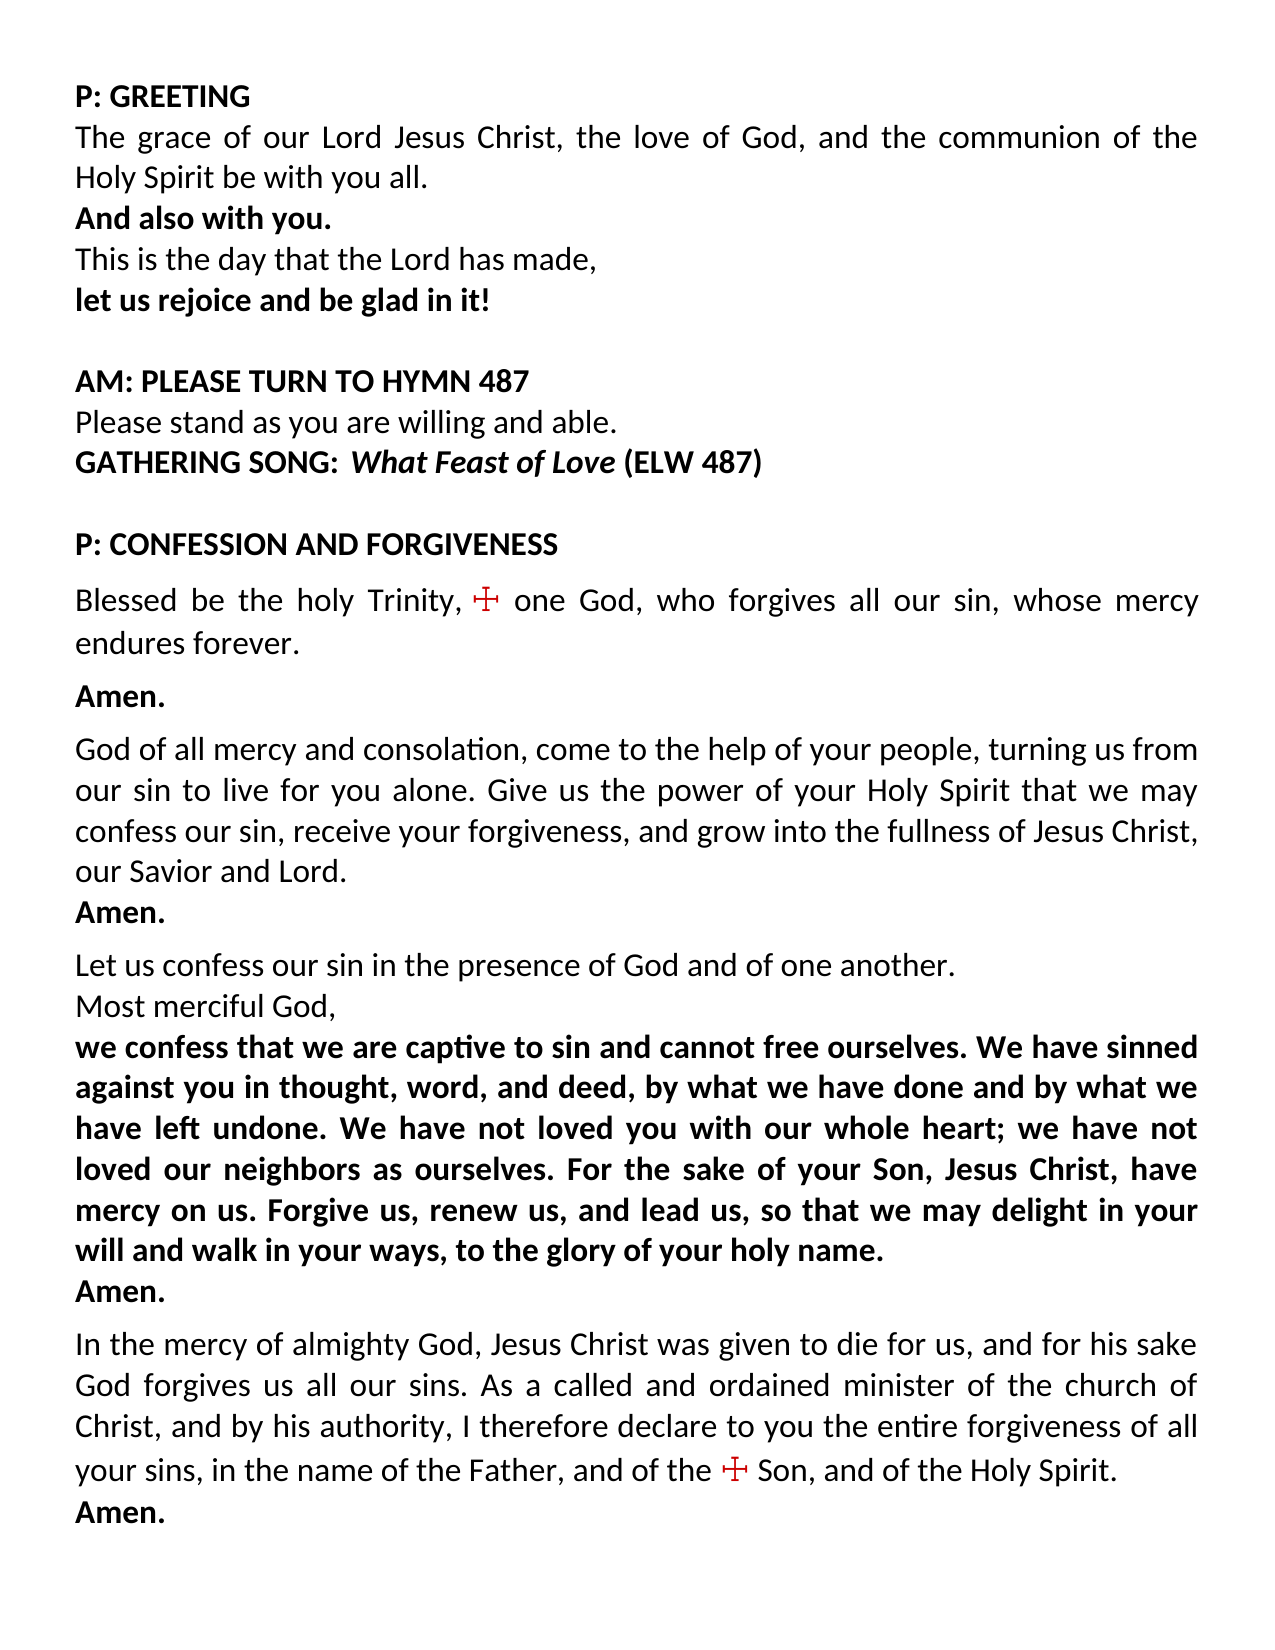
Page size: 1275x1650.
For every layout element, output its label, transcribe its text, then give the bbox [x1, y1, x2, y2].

text Amen. [75, 1491, 1200, 1532]
text Gathering Song: What Feast of Love (ELW 487) [75, 442, 1200, 482]
text let us rejoice and be glad in it! [75, 279, 1200, 319]
text God of all mercy and consolation, come to the help of your people, turning us from our sin to live for you alone. Give us the power of your Holy Spirit that we may confess our sin, receive your forgiveness, and grow into the fullness of Jesus Christ, our Savior and Lord. [75, 728, 1200, 891]
text Amen. [75, 891, 1200, 932]
text Amen. [75, 675, 1200, 716]
text Please stand as you are willing and able. [75, 401, 1200, 442]
text AM: Please turn to hymn 487 [75, 360, 1200, 401]
text Amen. [75, 1270, 1200, 1311]
text In the mercy of almighty God, Jesus Christ was given to die for us, and for his sake God forgives us all our sins. As a called and ordained minister of the church of Christ, and by his authority, I therefore declare to you the entire forgiveness of all your sins, in the name of the Father, and of the ☩ Son, and of the Holy Spirit. [75, 1323, 1200, 1491]
text Most merciful God, [75, 985, 1200, 1026]
text And also with you. [75, 197, 1200, 238]
text Blessed be the holy Trinity, ☩ one God, who forgives all our sin, whose mercy endures forever. [75, 576, 1200, 662]
text The grace of our Lord Jesus Christ, the love of God, and the communion of the Holy Spirit be with you all. [75, 116, 1200, 197]
text Let us confess our sin in the presence of God and of one another. [75, 944, 1200, 985]
text we confess that we are captive to sin and cannot free ourselves. We have sinned against you in thought, word, and deed, by what we have done and by what we have left undone. We have not loved you with our whole heart; we have not loved our neighbors as ourselves. For the sake of your Son, Jesus Christ, have mercy on us. Forgive us, renew us, and lead us, so that we may delight in your will and walk in your ways, to the glory of your holy name. [75, 1026, 1200, 1270]
text P: Confession and Forgiveness [75, 482, 1200, 564]
text This is the day that the Lord has made, [75, 238, 1200, 279]
text P: Greeting [75, 75, 1200, 116]
